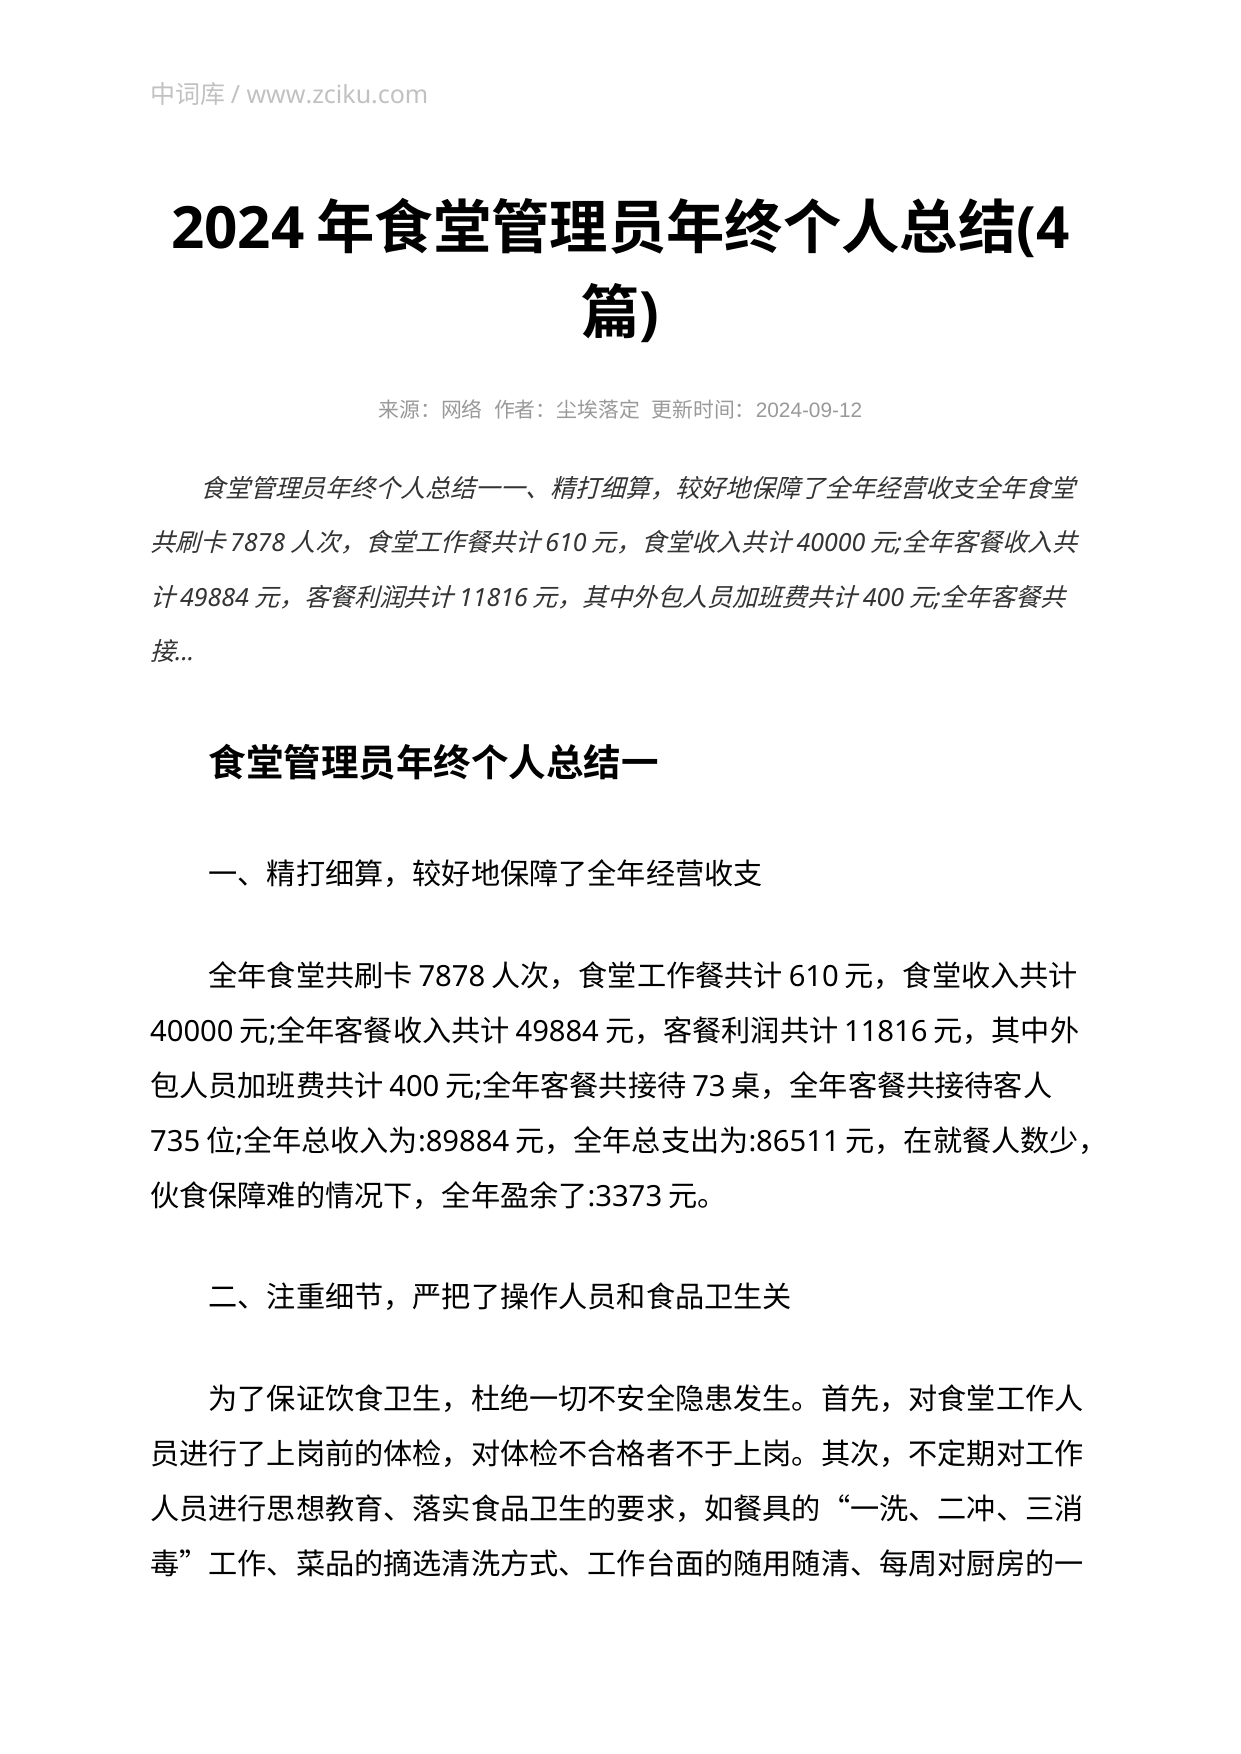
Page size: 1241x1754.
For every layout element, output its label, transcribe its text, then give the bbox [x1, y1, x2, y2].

text 食堂管理员年终个人总结一一、精打细算，较好地保障了全年经营收支全年食堂共刷卡7878人次，食堂工作餐共计610元，食堂收入共计40000元;全年客餐收入共计49884元，客餐利润共计11816元，其中外包人员加班费共计400元;全年客餐共接... [150, 468, 1090, 668]
text 来源：网络 作者：尘埃落定 更新时间：2024-09-12 [150, 398, 1090, 422]
text 二、注重细节，严把了操作人员和食品卫生关 [150, 1274, 1090, 1316]
subtitle 2024年食堂管理员年终个人总结(4篇) [150, 181, 1090, 351]
text 全年食堂共刷卡7878人次，食堂工作餐共计610元，食堂收入共计40000元;全年客餐收入共计49884元，客餐利润共计11816元，其中外包人员加班费共计400元;全年客餐共接待73桌，全年客餐共接待客人735位;全年总收入为:89884元，全年总支出为:86511元，在就餐人数少，伙食保障难的情况下，全年盈余了:3373元。 [150, 952, 1090, 1214]
text 食堂管理员年终个人总结一 [150, 733, 1090, 787]
text 一、精打细算，较好地保障了全年经营收支 [150, 850, 1090, 893]
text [150, 1376, 1090, 1583]
